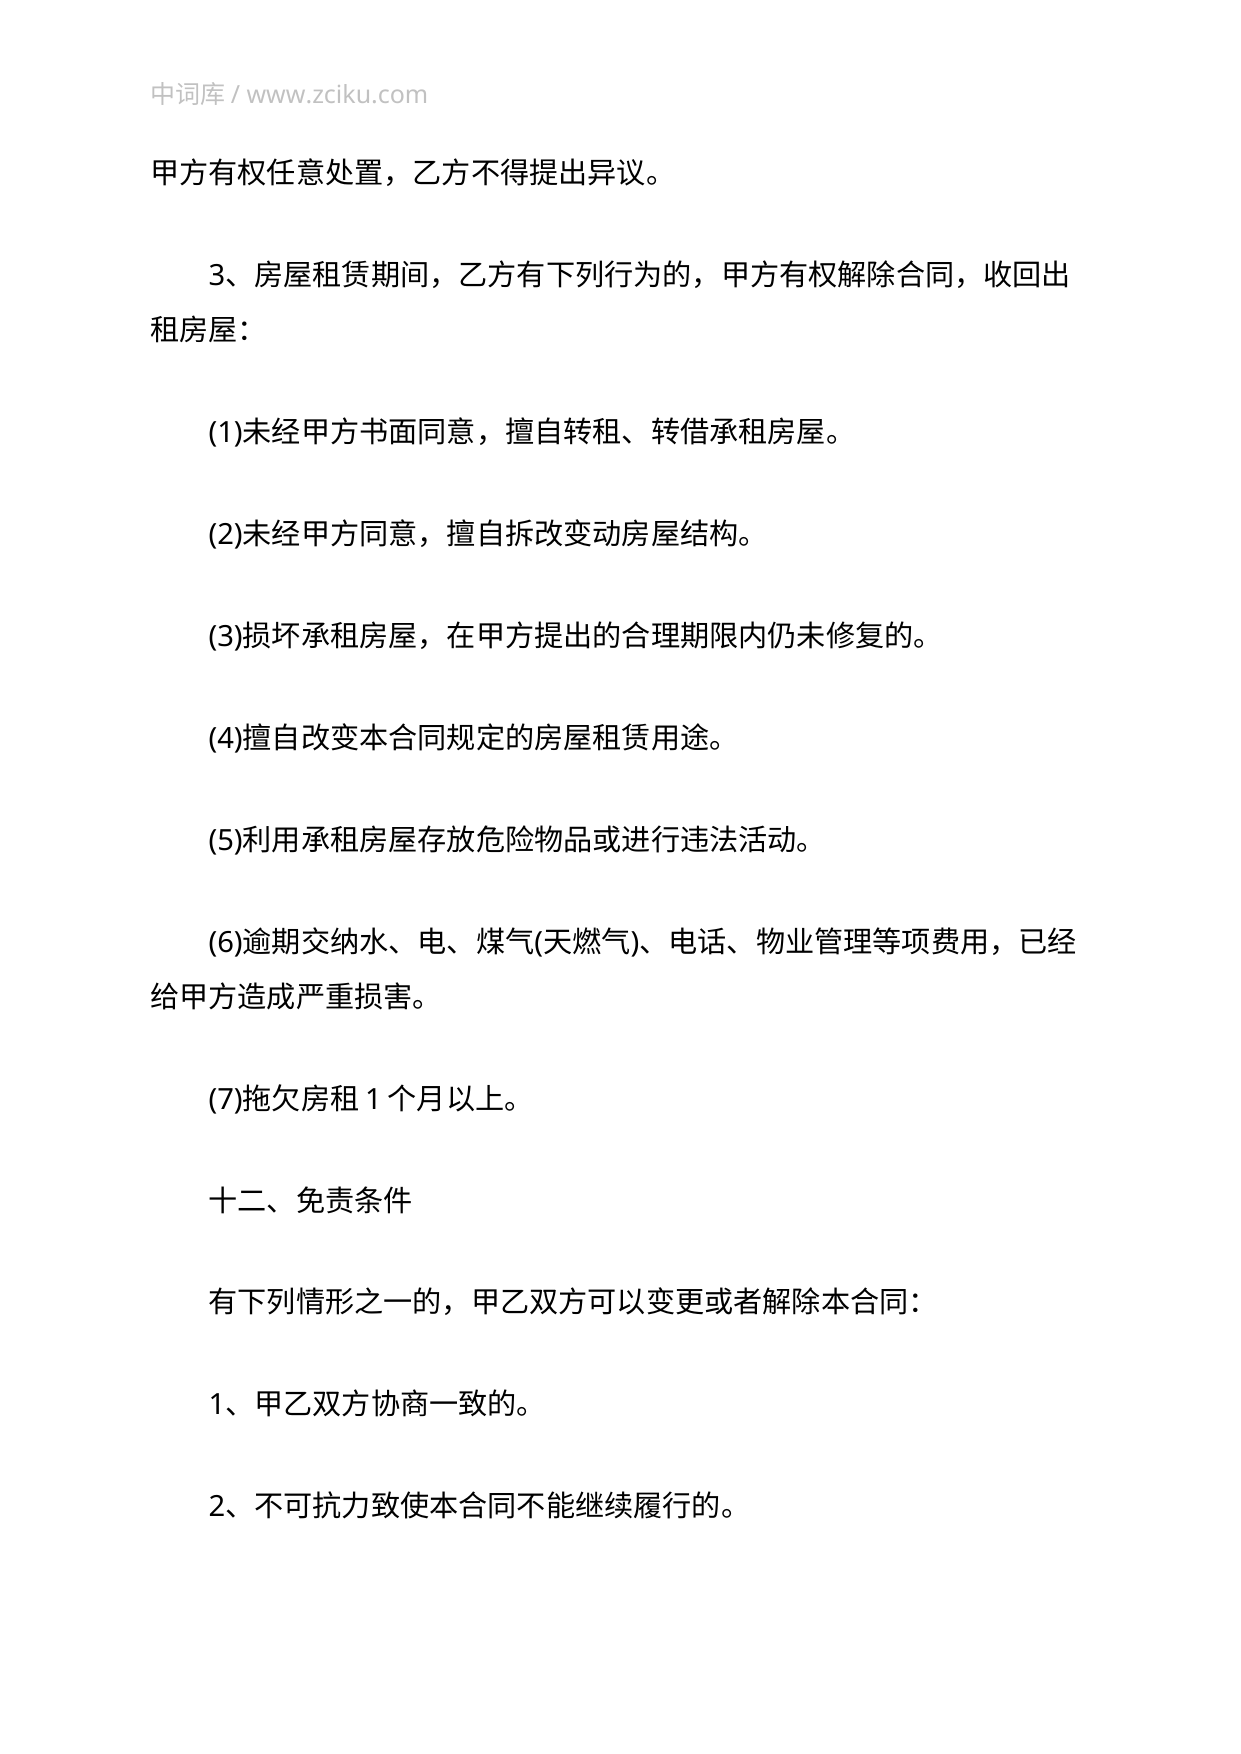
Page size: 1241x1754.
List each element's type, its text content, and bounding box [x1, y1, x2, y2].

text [150, 150, 1090, 192]
text (5)利用承租房屋存放危险物品或进行违法活动。 [150, 816, 1090, 859]
text (3)损坏承租房屋，在甲方提出的合理期限内仍未修复的。 [150, 612, 1090, 655]
text 有下列情形之一的，甲乙双方可以变更或者解除本合同： [150, 1279, 1090, 1321]
text (1)未经甲方书面同意，擅自转租、转借承租房屋。 [150, 408, 1090, 451]
text (7)拖欠房租1个月以上。 [150, 1075, 1090, 1118]
text 2、不可抗力致使本合同不能继续履行的。 [150, 1483, 1090, 1525]
text 3、房屋租赁期间，乙方有下列行为的，甲方有权解除合同，收回出租房屋： [150, 252, 1090, 349]
text 十二、免责条件 [150, 1177, 1090, 1219]
text 1、甲乙双方协商一致的。 [150, 1381, 1090, 1423]
text (4)擅自改变本合同规定的房屋租赁用途。 [150, 714, 1090, 757]
text (2)未经甲方同意，擅自拆改变动房屋结构。 [150, 511, 1090, 553]
text (6)逾期交纳水、电、煤气(天燃气)、电话、物业管理等项费用，已经给甲方造成严重损害。 [150, 918, 1090, 1016]
